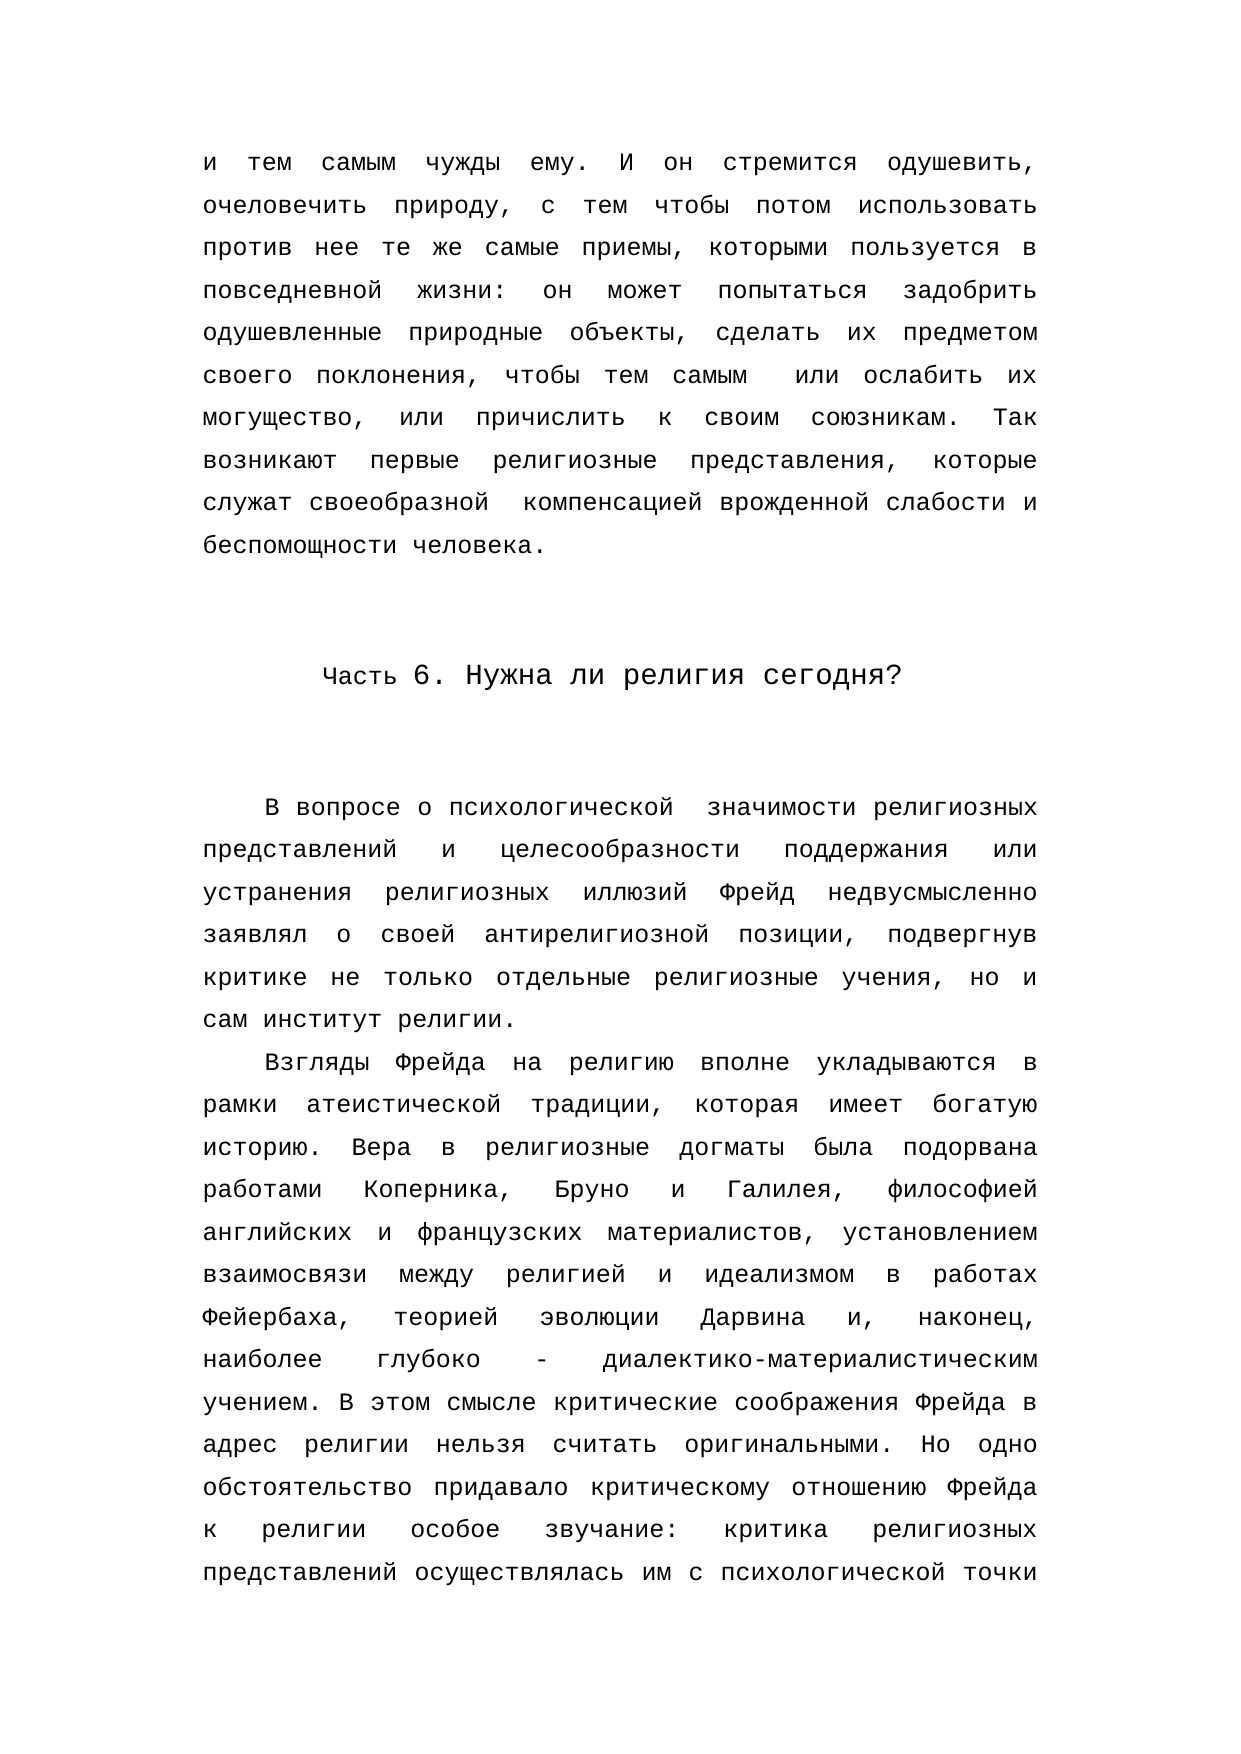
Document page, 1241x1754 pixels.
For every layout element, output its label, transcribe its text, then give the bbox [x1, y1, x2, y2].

text Часть 6. Нужна ли религия сегодня? [187, 660, 1038, 693]
text В вопросе о психологической значимости религиозных представлений и целесообразности поддержания или устранения религиозных иллюзий Фрейд недвусмысленно заявлял о своей антирелигиозной позиции, подвергнув критике не только отдельные религиозные учения, но и сам институт религии. [202, 794, 1038, 1035]
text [202, 1049, 1038, 1588]
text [202, 150, 1038, 561]
